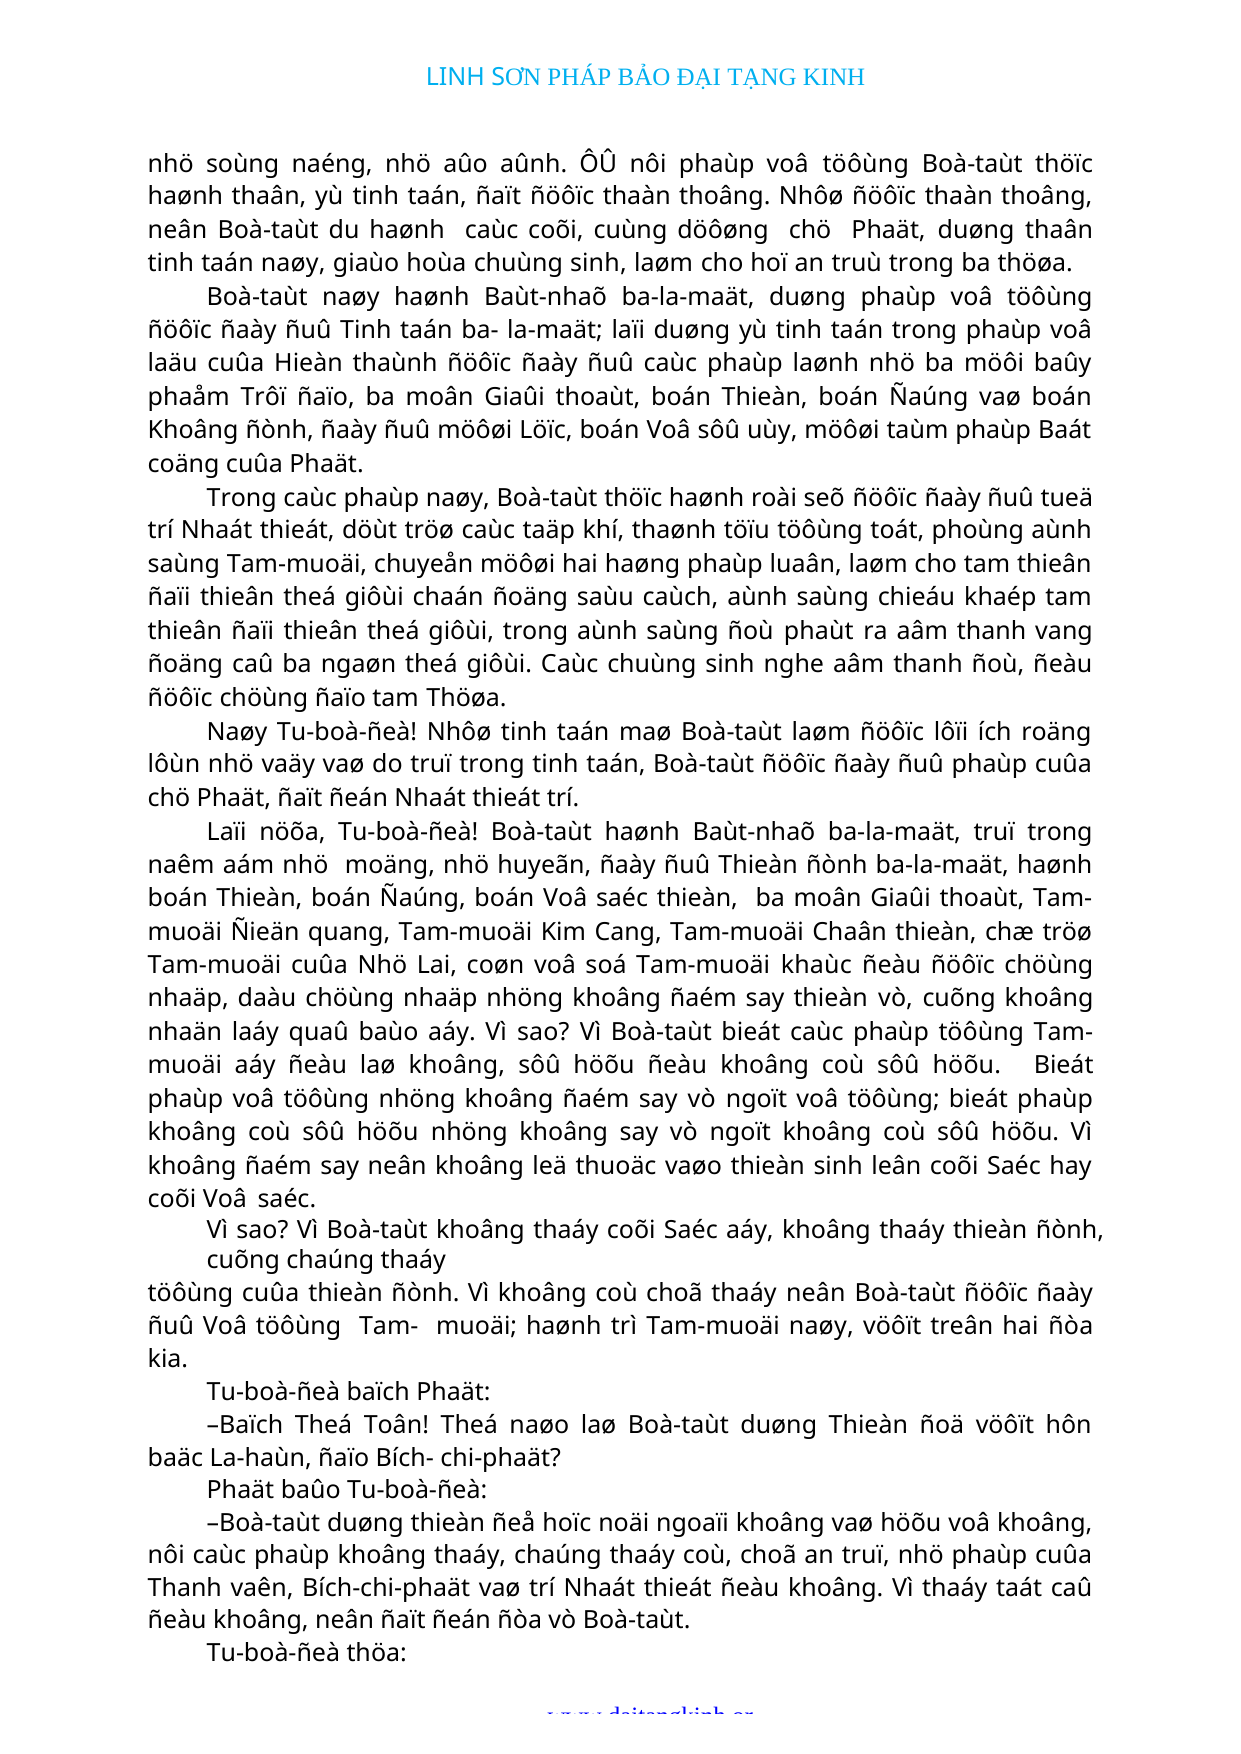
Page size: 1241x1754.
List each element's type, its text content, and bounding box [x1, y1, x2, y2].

text –Baïch Theá Toân! Theá naøo laø Boà-taùt duøng Thieàn ñoä vöôït hôn baäc La-haùn, ñaïo Bích- chi-phaät? [147, 1407, 1092, 1473]
text Vì sao? Vì Boà-taùt khoâng thaáy coõi Saéc aáy, khoâng thaáy thieàn ñònh, cuõng chaúng thaáy [206, 1215, 1105, 1275]
text Boà-taùt naøy haønh Baùt-nhaõ ba-la-maät, duøng phaùp voâ töôùng ñöôïc ñaày ñuû Tinh taán ba- la-maät; laïi duøng yù tinh taán trong phaùp voâ laäu cuûa Hieàn thaùnh ñöôïc ñaày ñuû caùc phaùp laønh nhö ba möôi baûy phaåm Trôï ñaïo, ba moân Giaûi thoaùt, boán Thieàn, boán Ñaúng vaø boán Khoâng ñònh, ñaày ñuû möôøi Löïc, boán Voâ sôû uùy, möôøi taùm phaùp Baát coäng cuûa Phaät. [147, 279, 1093, 479]
text Laïi nöõa, Tu-boà-ñeà! Boà-taùt haønh Baùt-nhaõ ba-la-maät, truï trong naêm aám nhö moäng, nhö huyeãn, ñaày ñuû Thieàn ñònh ba-la-maät, haønh boán Thieàn, boán Ñaúng, boán Voâ saéc thieàn, ba moân Giaûi thoaùt, Tam-muoäi Ñieän quang, Tam-muoäi Kim Cang, Tam-muoäi Chaân thieàn, chæ tröø Tam-muoäi cuûa Nhö Lai, coøn voâ soá Tam-muoäi khaùc ñeàu ñöôïc chöùng nhaäp, daàu chöùng nhaäp nhöng khoâng ñaém say thieàn vò, cuõng khoâng nhaän laáy quaû baùo aáy. Vì sao? Vì Boà-taùt bieát caùc phaùp töôùng Tam-muoäi aáy ñeàu laø khoâng, sôû höõu ñeàu khoâng coù sôû höõu. Bieát phaùp voâ töôùng nhöng khoâng ñaém say vò ngoït voâ töôùng; bieát phaùp khoâng coù sôû höõu nhöng khoâng say vò ngoït khoâng coù sôû höõu. Vì khoâng ñaém say neân khoâng leä thuoäc vaøo thieàn sinh leân coõi Saéc hay coõi Voâ saéc. [147, 814, 1093, 1215]
text Tu-boà-ñeà baïch Phaät: [206, 1375, 1105, 1407]
text –Boà-taùt duøng thieàn ñeå hoïc noäi ngoaïi khoâng vaø höõu voâ khoâng, nôi caùc phaùp khoâng thaáy, chaúng thaáy coù, choã an truï, nhö phaùp cuûa Thanh vaên, Bích-chi-phaät vaø trí Nhaát thieát ñeàu khoâng. Vì thaáy taát caû ñeàu khoâng, neân ñaït ñeán ñòa vò Boà-taùt. [147, 1505, 1093, 1636]
text Naøy Tu-boà-ñeà! Nhôø tinh taán maø Boà-taùt laøm ñöôïc lôïi ích roäng lôùn nhö vaäy vaø do truï trong tinh taán, Boà-taùt ñöôïc ñaày ñuû phaùp cuûa chö Phaät, ñaït ñeán Nhaát thieát trí. [147, 713, 1093, 814]
text Phaät baûo Tu-boà-ñeà: [206, 1473, 1105, 1505]
text töôùng cuûa thieàn ñònh. Vì khoâng coù choã thaáy neân Boà-taùt ñöôïc ñaày ñuû Voâ töôùng Tam- muoäi; haønh trì Tam-muoäi naøy, vöôït treân hai ñòa kia. [147, 1275, 1093, 1375]
text Tu-boà-ñeà thöa: [206, 1636, 1105, 1668]
text nhö soùng naéng, nhö aûo aûnh. ÔÛ nôi phaùp voâ töôùng Boà-taùt thöïc haønh thaân, yù tinh taán, ñaït ñöôïc thaàn thoâng. Nhôø ñöôïc thaàn thoâng, neân Boà-taùt du haønh caùc coõi, cuùng döôøng chö Phaät, duøng thaân tinh taán naøy, giaùo hoùa chuùng sinh, laøm cho hoï an truù trong ba thöøa. [147, 145, 1093, 279]
text Trong caùc phaùp naøy, Boà-taùt thöïc haønh roài seõ ñöôïc ñaày ñuû tueä trí Nhaát thieát, döùt tröø caùc taäp khí, thaønh töïu töôùng toát, phoùng aùnh saùng Tam-muoäi, chuyeån möôøi hai haøng phaùp luaân, laøm cho tam thieân ñaïi thieân theá giôùi chaán ñoäng saùu caùch, aùnh saùng chieáu khaép tam thieân ñaïi thieân theá giôùi, trong aùnh saùng ñoù phaùt ra aâm thanh vang ñoäng caû ba ngaøn theá giôùi. Caùc chuùng sinh nghe aâm thanh ñoù, ñeàu ñöôïc chöùng ñaïo tam Thöøa. [147, 479, 1093, 713]
